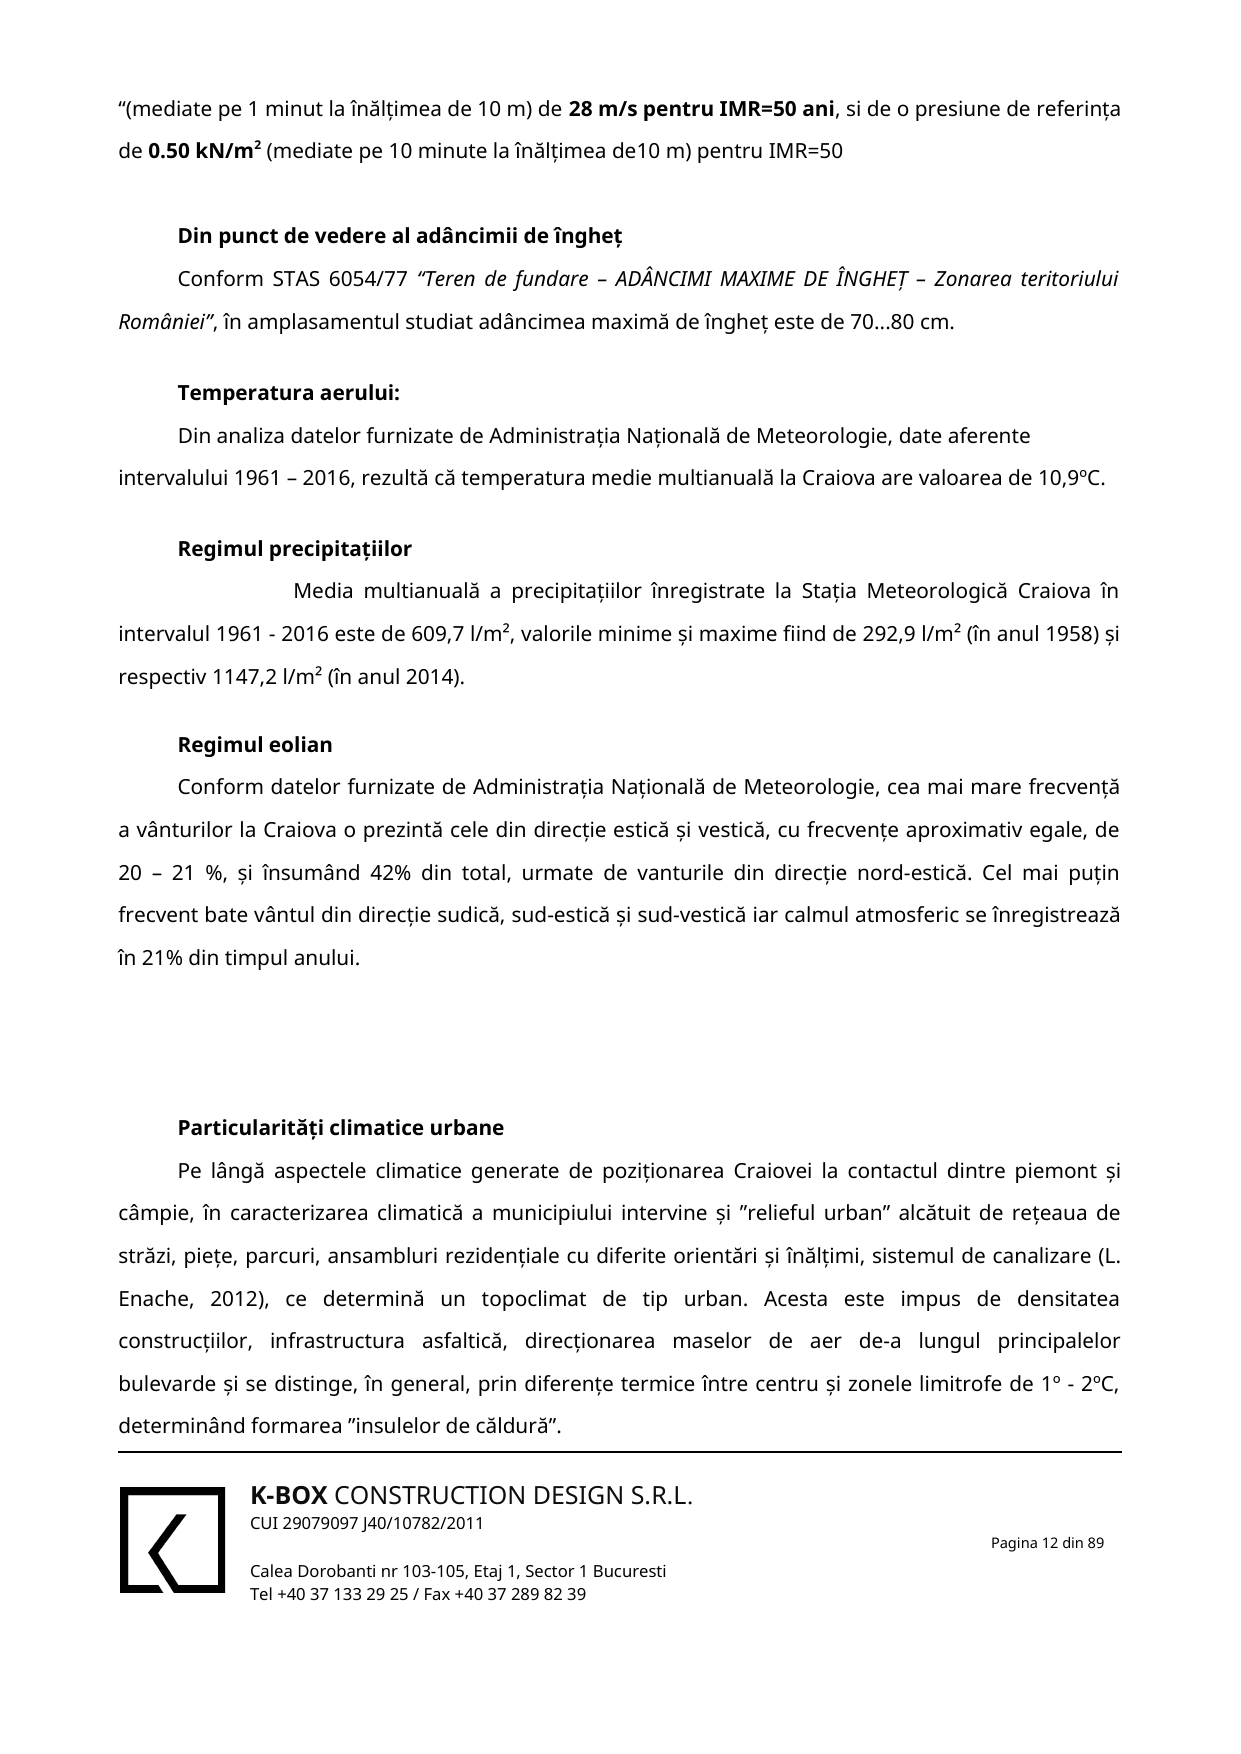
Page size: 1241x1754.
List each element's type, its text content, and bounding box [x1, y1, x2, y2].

text Regimul eolian [118, 730, 1122, 758]
text Din punct de vedere al adâncimii de îngheț [118, 222, 1122, 250]
text Particularități climatice urbane [118, 1113, 1122, 1142]
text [118, 94, 1122, 165]
text Conform datelor furnizate de Administrația Națională de Meteorologie, cea mai mare frecvență a vânturilor la Craiova o prezintă cele din direcție estică și vestică, cu frecvențe aproximativ egale, de 20 – 21 %, și însumând 42% din total, urmate de vanturile din direcție nord-estică. Cel mai puțin frecvent bate vântul din direcție sudică, sud-estică și sud-vestică iar calmul atmosferic se înregistrează în 21% din timpul anului. [118, 772, 1122, 971]
text Regimul precipitațiilor [118, 534, 1122, 562]
text Temperatura aerului: Din analiza datelor furnizate de Administrația Națională de Meteorologie, date aferente intervalului 1961 – 2016, rezultă că temperatura medie multianuală la Craiova are valoarea de 10,9ºC. [118, 378, 1122, 492]
text Pe lângă aspectele climatice generate de poziționarea Craiovei la contactul dintre piemont și câmpie, în caracterizarea climatică a municipiului intervine și ”relieful urban” alcătuit de rețeaua de străzi, piețe, parcuri, ansambluri rezidențiale cu diferite orientări și înălțimi, sistemul de canalizare (L. Enache, 2012), ce determină un topoclimat de tip urban. Acesta este impus de densitatea construcțiilor, infrastructura asfaltică, direcționarea maselor de aer de-a lungul principalelor bulevarde și se distinge, în general, prin diferențe termice între centru și zonele limitrofe de 1º - 2ºC, determinând formarea ”insulelor de căldură”. [118, 1156, 1122, 1440]
text Conform STAS 6054/77 “Teren de fundare – ADÂNCIMI MAXIME DE ÎNGHEŢ – Zonarea teritoriului României”, în amplasamentul studiat adâncimea maximă de îngheț este de 70...80 cm. [118, 264, 1122, 335]
text Media multianuală a precipitațiilor înregistrate la Stația Meteorologică Craiova în intervalul 1961 - 2016 este de 609,7 l/m², valorile minime și maxime fiind de 292,9 l/m² (în anul 1958) și respectiv 1147,2 l/m² (în anul 2014). [118, 577, 1122, 690]
